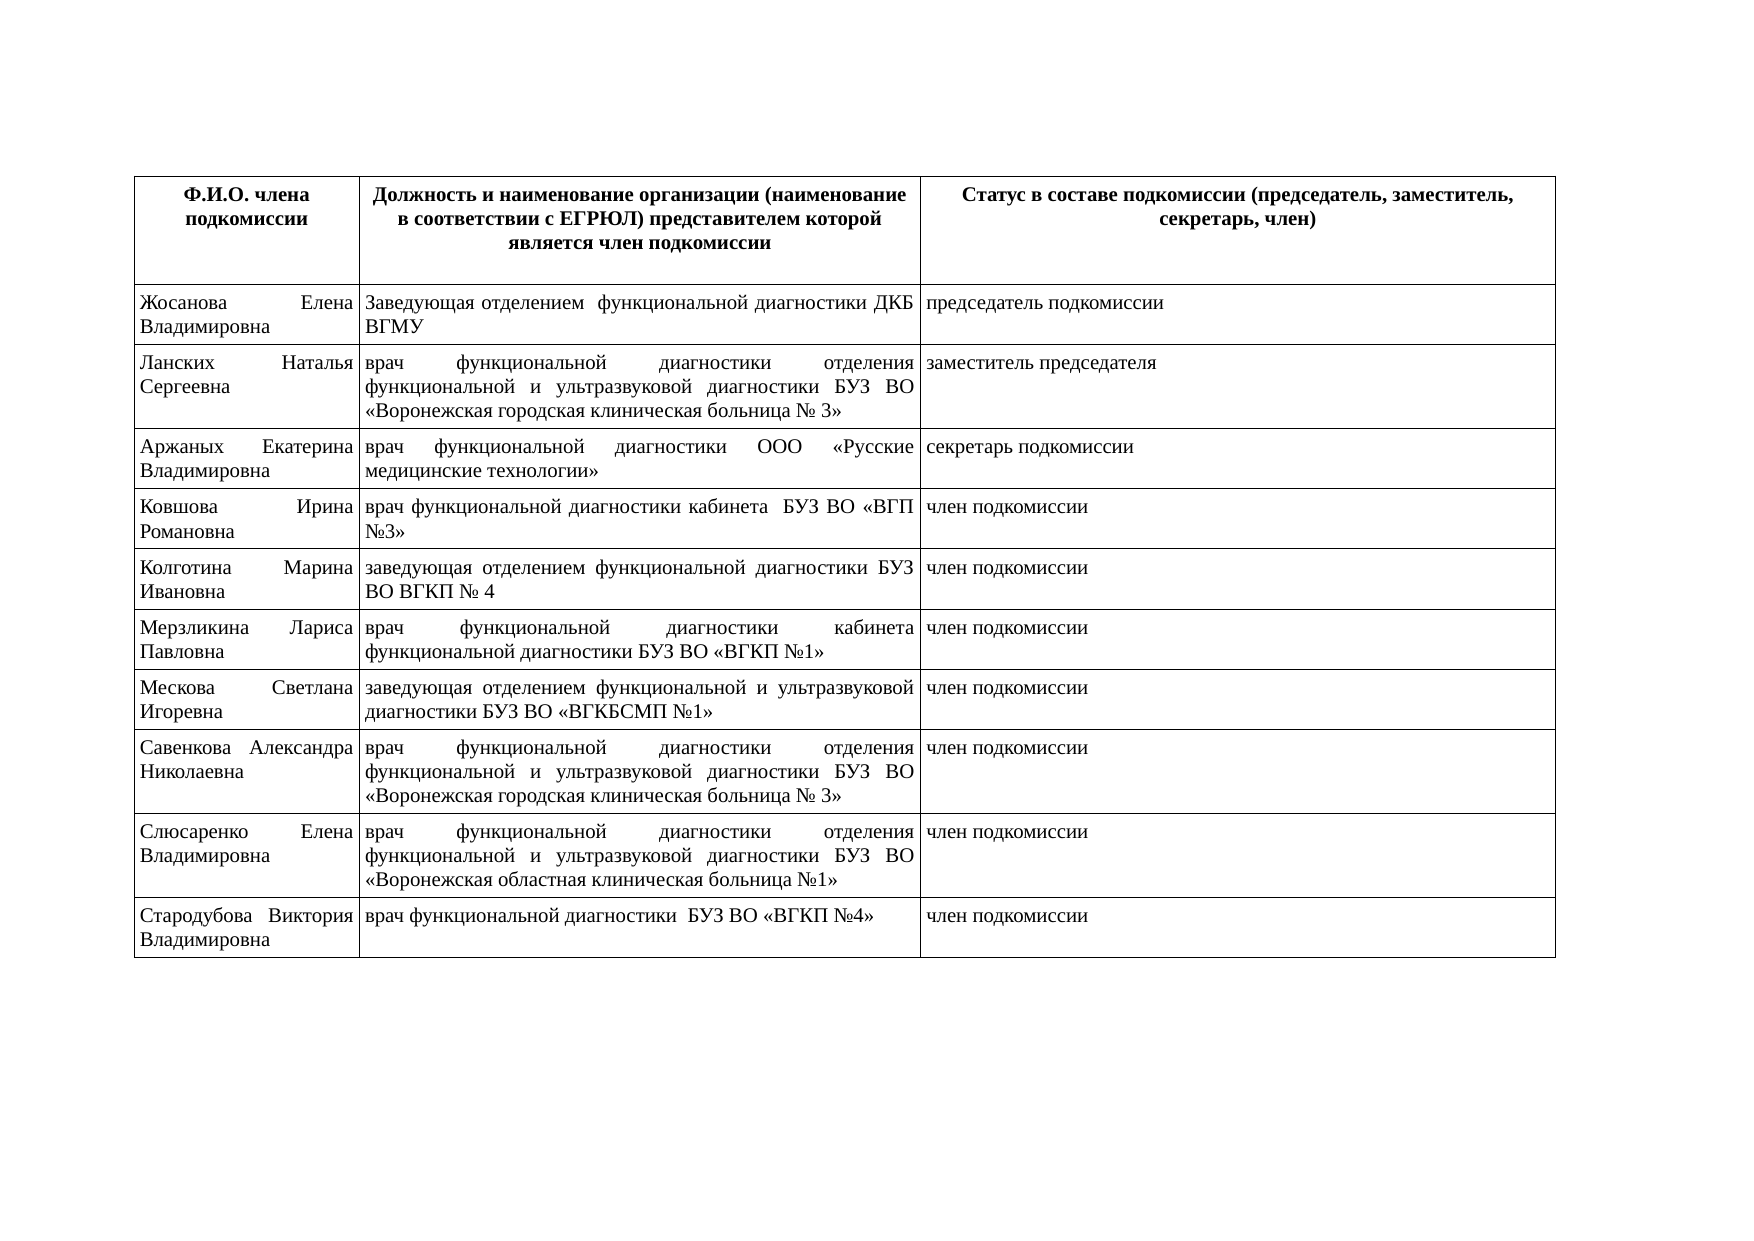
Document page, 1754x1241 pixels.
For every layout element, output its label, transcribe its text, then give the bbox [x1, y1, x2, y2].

table_cell председатель подкомиссии [921, 285, 1555, 344]
table_cell Ковшова Ирина Романовна [135, 489, 359, 548]
table_cell Стародубова Виктория Владимировна [135, 898, 359, 957]
table_cell член подкомиссии [921, 814, 1555, 897]
table_cell член подкомиссии [921, 489, 1555, 548]
table_header Ф.И.О. члена подкомиссии [135, 177, 359, 284]
table_cell Колготина Марина Ивановна [135, 549, 359, 608]
table_cell врач функциональной диагностики ООО «Русские медицинские технологии» [360, 429, 920, 488]
table_cell Мерзликина Лариса Павловна [135, 610, 359, 668]
table_cell Жосанова Елена Владимировна [135, 285, 359, 344]
table_cell врач функциональной диагностики отделения функциональной и ультразвуковой диагностики БУЗ ВО «Воронежская городская клиническая больница № 3» [360, 345, 920, 428]
table_cell заместитель председателя [921, 345, 1555, 428]
table_cell Савенкова Александра Николаевна [135, 730, 359, 813]
table_cell член подкомиссии [921, 898, 1555, 957]
table_cell Мескова Светлана Игоревна [135, 670, 359, 729]
table_cell Заведующая отделением функциональной диагностики ДКБ ВГМУ [360, 285, 920, 344]
table_cell врач функциональной диагностики БУЗ ВО «ВГКП №4» [360, 898, 920, 957]
table_cell член подкомиссии [921, 610, 1555, 668]
table_cell врач функциональной диагностики кабинета БУЗ ВО «ВГП №3» [360, 489, 920, 548]
table_cell член подкомиссии [921, 549, 1555, 608]
table_cell заведующая отделением функциональной диагностики БУЗ ВО ВГКП № 4 [360, 549, 920, 608]
table_cell врач функциональной диагностики отделения функциональной и ультразвуковой диагностики БУЗ ВО «Воронежская областная клиническая больница №1» [360, 814, 920, 897]
table_cell Слюсаренко Елена Владимировна [135, 814, 359, 897]
table_cell заведующая отделением функциональной и ультразвуковой диагностики БУЗ ВО «ВГКБСМП №1» [360, 670, 920, 729]
table_header Статус в составе подкомиссии (председатель, заместитель, секретарь, член) [921, 177, 1555, 284]
table_cell член подкомиссии [921, 730, 1555, 813]
table_cell секретарь подкомиссии [921, 429, 1555, 488]
table_cell Аржаных Екатерина Владимировна [135, 429, 359, 488]
table_cell врач функциональной диагностики кабинета функциональной диагностики БУЗ ВО «ВГКП №1» [360, 610, 920, 668]
table_cell член подкомиссии [921, 670, 1555, 729]
table_header Должность и наименование организации (наименование в соответствии с ЕГРЮЛ) представителем которой является член подкомиссии [360, 177, 920, 284]
table_cell врач функциональной диагностики отделения функциональной и ультразвуковой диагностики БУЗ ВО «Воронежская городская клиническая больница № 3» [360, 730, 920, 813]
table_cell Ланских Наталья Сергеевна [135, 345, 359, 428]
